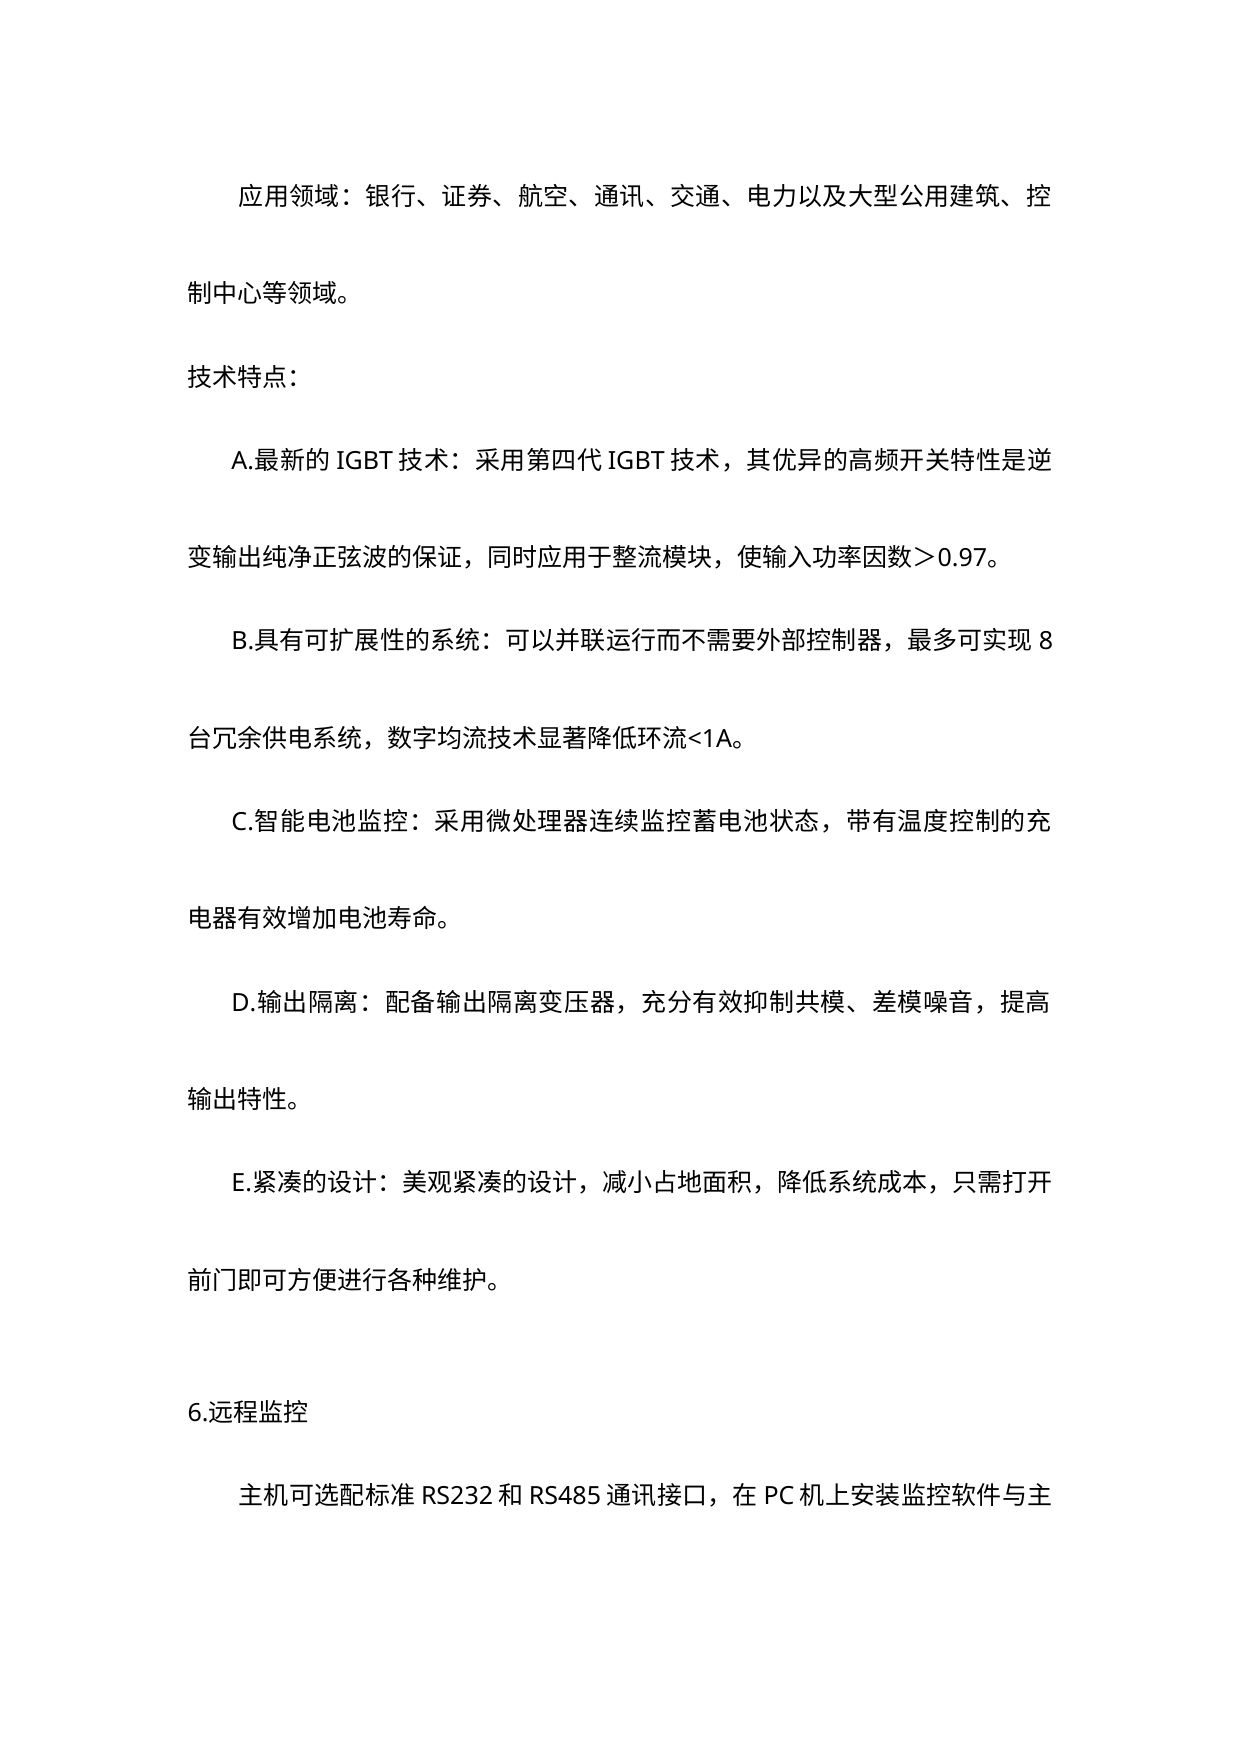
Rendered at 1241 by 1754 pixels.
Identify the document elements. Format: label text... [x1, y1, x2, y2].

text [187, 1461, 1053, 1526]
text 6.远程监控 [187, 1378, 1053, 1443]
text D.输出隔离：配备输出隔离变压器，充分有效抑制共模、差模噪音，提高输出特性。 [187, 968, 1053, 1130]
text C.智能电池监控：采用微处理器连续监控蓄电池状态，带有温度控制的充电器有效增加电池寿命。 [187, 787, 1053, 949]
text 应用领域：银行、证券、航空、通讯、交通、电力以及大型公用建筑、控制中心等领域。 [187, 162, 1053, 324]
text A.最新的IGBT技术：采用第四代IGBT技术，其优异的高频开关特性是逆变输出纯净正弦波的保证，同时应用于整流模块，使输入功率因数＞0.97。 [187, 426, 1053, 588]
text B.具有可扩展性的系统：可以并联运行而不需要外部控制器，最多可实现8台冗余供电系统，数字均流技术显著降低环流<1A。 [187, 606, 1053, 769]
text E.紧凑的设计：美观紧凑的设计，减小占地面积，降低系统成本，只需打开前门即可方便进行各种维护。 [187, 1148, 1053, 1311]
text 技术特点： [187, 343, 1053, 408]
